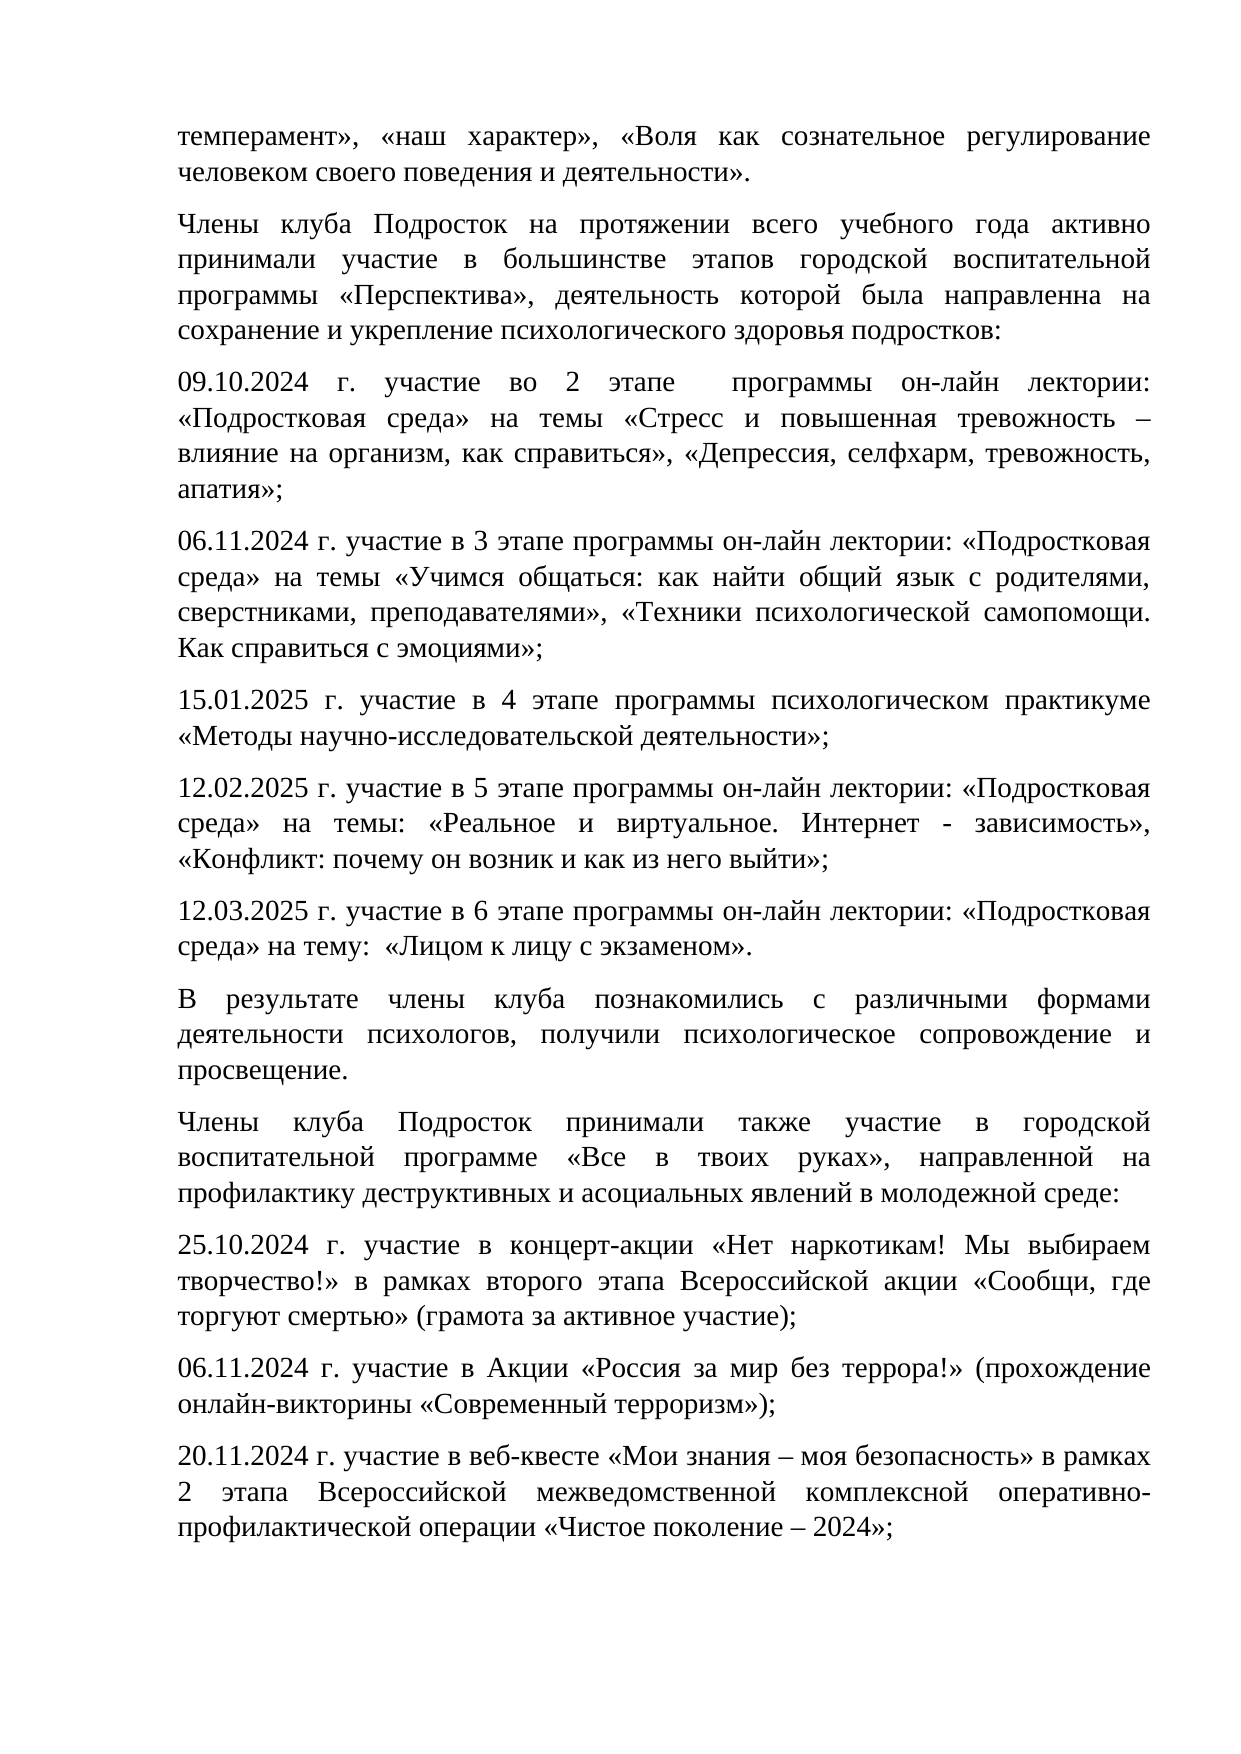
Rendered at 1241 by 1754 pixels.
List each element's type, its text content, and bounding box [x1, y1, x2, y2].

text 09.10.2024 г. участие во 2 этапе программы он-лайн лектории: «Подростковая среда» на темы «Стресс и повышенная тревожность – влияние на организм, как справиться», «Депрессия, селфхарм, тревожность, апатия»; [177, 364, 1152, 505]
text 06.11.2024 г. участие в 3 этапе программы он-лайн лектории: «Подростковая среда» на темы «Учимся общаться: как найти общий язык с родителями, сверстниками, преподавателями», «Техники психологической самопомощи. Как справиться с эмоциями»; [177, 523, 1152, 663]
text 25.10.2024 г. участие в концерт-акции «Нет наркотикам! Мы выбираем творчество!» в рамках второго этапа Всероссийской акции «Сообщи, где торгуют смертью» (грамота за активное участие); [177, 1227, 1152, 1332]
text Члены клуба Подросток принимали также участие в городской воспитательной программе «Все в твоих руках», направленной на профилактику деструктивных и асоциальных явлений в молодежной среде: [177, 1104, 1152, 1208]
text 20.11.2024 г. участие в веб-квесте «Мои знания – моя безопасность» в рамках 2 этапа Всероссийской межведомственной комплексной оперативно-профилактической операции «Чистое поколение – 2024»; [177, 1438, 1152, 1543]
text В результате члены клуба познакомились с различными формами деятельности психологов, получили психологическое сопровождение и просвещение. [177, 981, 1152, 1085]
text Члены клуба Подросток на протяжении всего учебного года активно принимали участие в большинстве этапов городской воспитательной программы «Перспектива», деятельность которой была направленна на сохранение и укрепление психологического здоровья подростков: [177, 206, 1152, 346]
text 12.03.2025 г. участие в 6 этапе программы он-лайн лектории: «Подростковая среда» на тему: «Лицом к лицу с экзаменом». [177, 893, 1152, 962]
text 12.02.2025 г. участие в 5 этапе программы он-лайн лектории: «Подростковая среда» на темы: «Реальное и виртуальное. Интернет - зависимость», «Конфликт: почему он возник и как из него выйти»; [177, 770, 1152, 874]
text 15.01.2025 г. участие в 4 этапе программы психологическом практикуме «Методы научно-исследовательской деятельности»; [177, 682, 1152, 751]
text 06.11.2024 г. участие в Акции «Россия за мир без террора!» (прохождение онлайн-викторины «Современный терроризм»); [177, 1350, 1152, 1419]
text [177, 118, 1152, 187]
